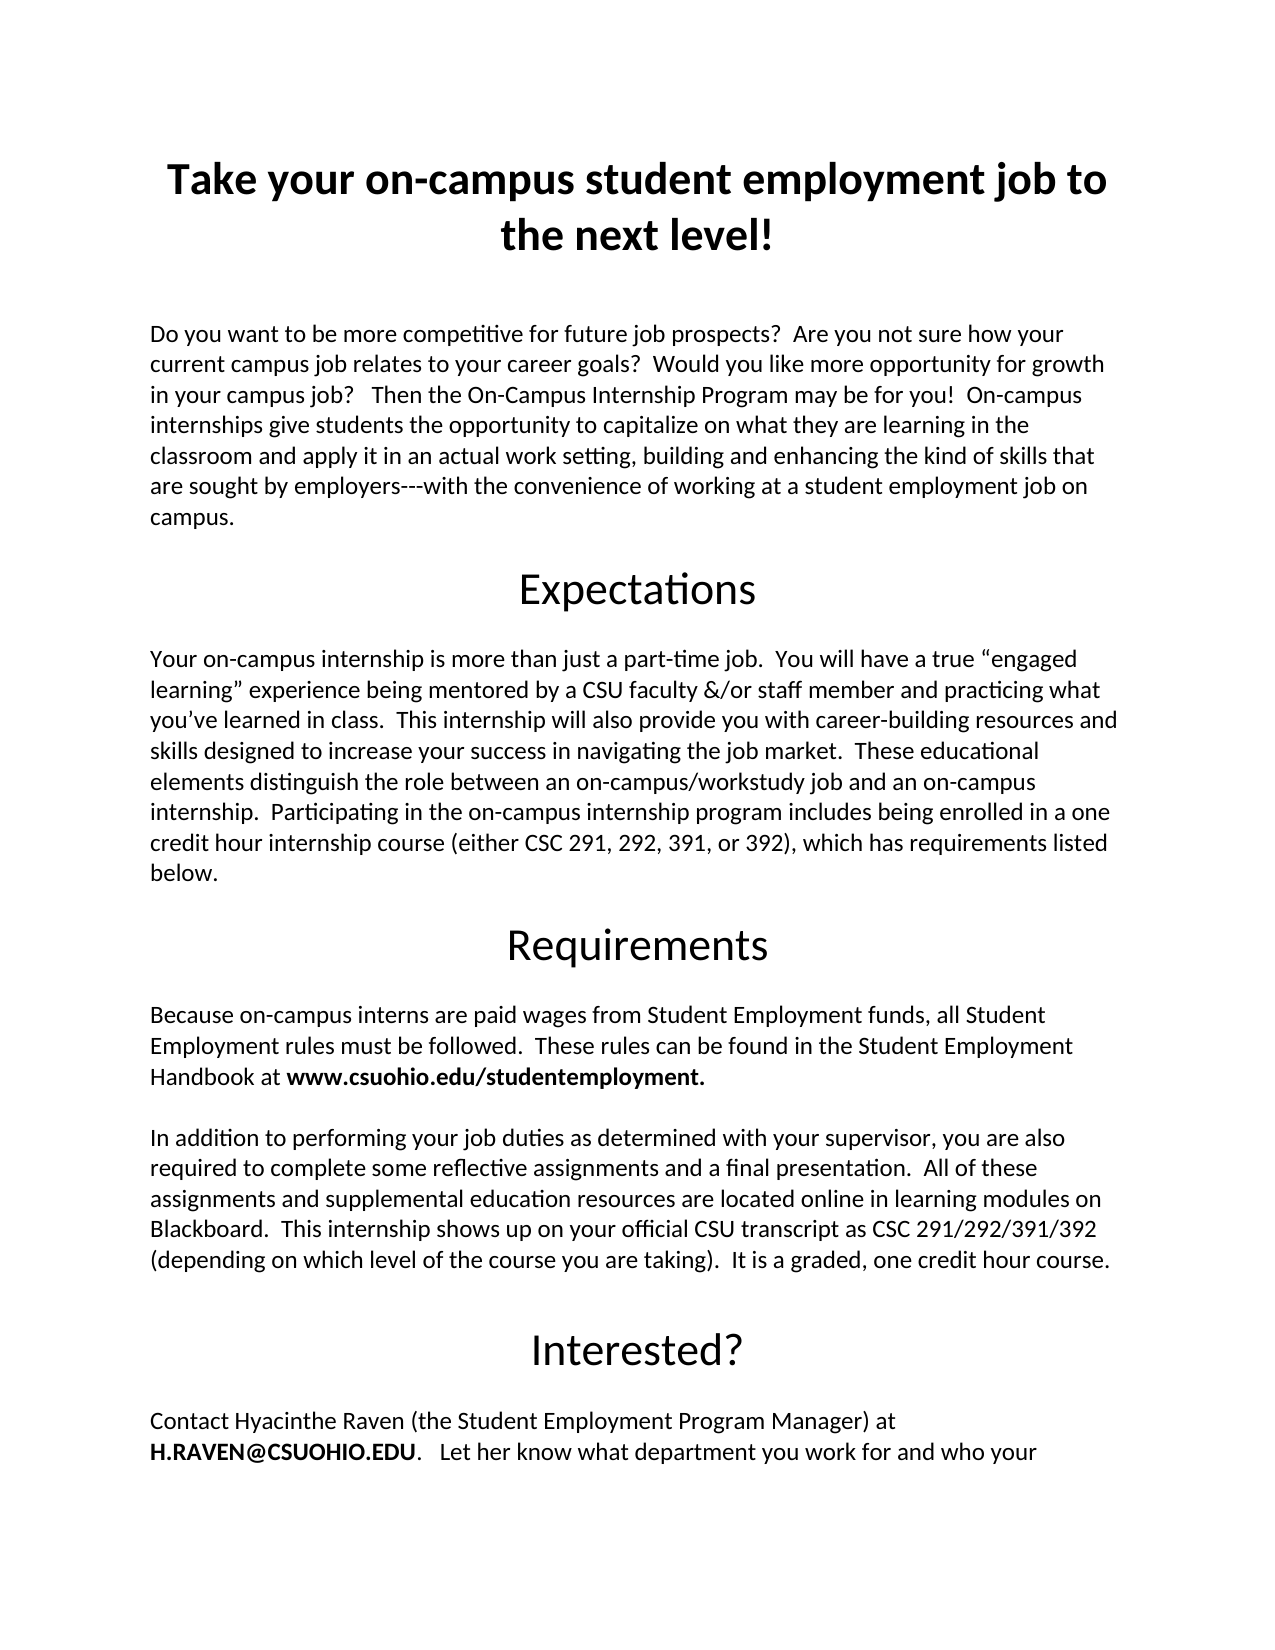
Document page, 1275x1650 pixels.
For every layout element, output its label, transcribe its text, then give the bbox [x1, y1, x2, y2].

text Do you want to be more competitive for future job prospects? Are you not sure how your current campus job relates to your career goals? Would you like more opportunity for growth in your campus job? Then the On-Campus Internship Program may be for you! On-campus internships give students the opportunity to capitalize on what they are learning in the classroom and apply it in an actual work setting, building and enhancing the kind of skills that are sought by employers---with the convenience of working at a student employment job on campus. [150, 318, 1125, 532]
text Take your on-campus student employment job to the next level! [150, 150, 1125, 262]
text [150, 1405, 1125, 1466]
text Requirements [150, 916, 1125, 972]
text Expectations [150, 559, 1125, 616]
text Your on-campus internship is more than just a part-time job. You will have a true “engaged learning” experience being mentored by a CSU faculty &/or staff member and practicing what you’ve learned in class. This internship will also provide you with career-building resources and skills designed to increase your success in navigating the job market. These educational elements distinguish the role between an on-campus/workstudy job and an on-campus internship. Participating in the on-campus internship program includes being enrolled in a one credit hour internship course (either CSC 291, 292, 391, or 392), which has requirements listed below. [150, 643, 1125, 888]
text Interested? [150, 1321, 1125, 1377]
text Because on-campus interns are paid wages from Student Employment funds, all Student Employment rules must be followed. These rules can be found in the Student Employment Handbook at www.csuohio.edu/studentemployment. [150, 1000, 1125, 1091]
text In addition to performing your job duties as determined with your supervisor, you are also required to complete some reflective assignments and a final presentation. All of these assignments and supplemental education resources are located online in learning modules on Blackboard. This internship shows up on your official CSU transcript as CSC 291/292/391/392 (depending on which level of the course you are taking). It is a graded, one credit hour course. [150, 1122, 1125, 1274]
